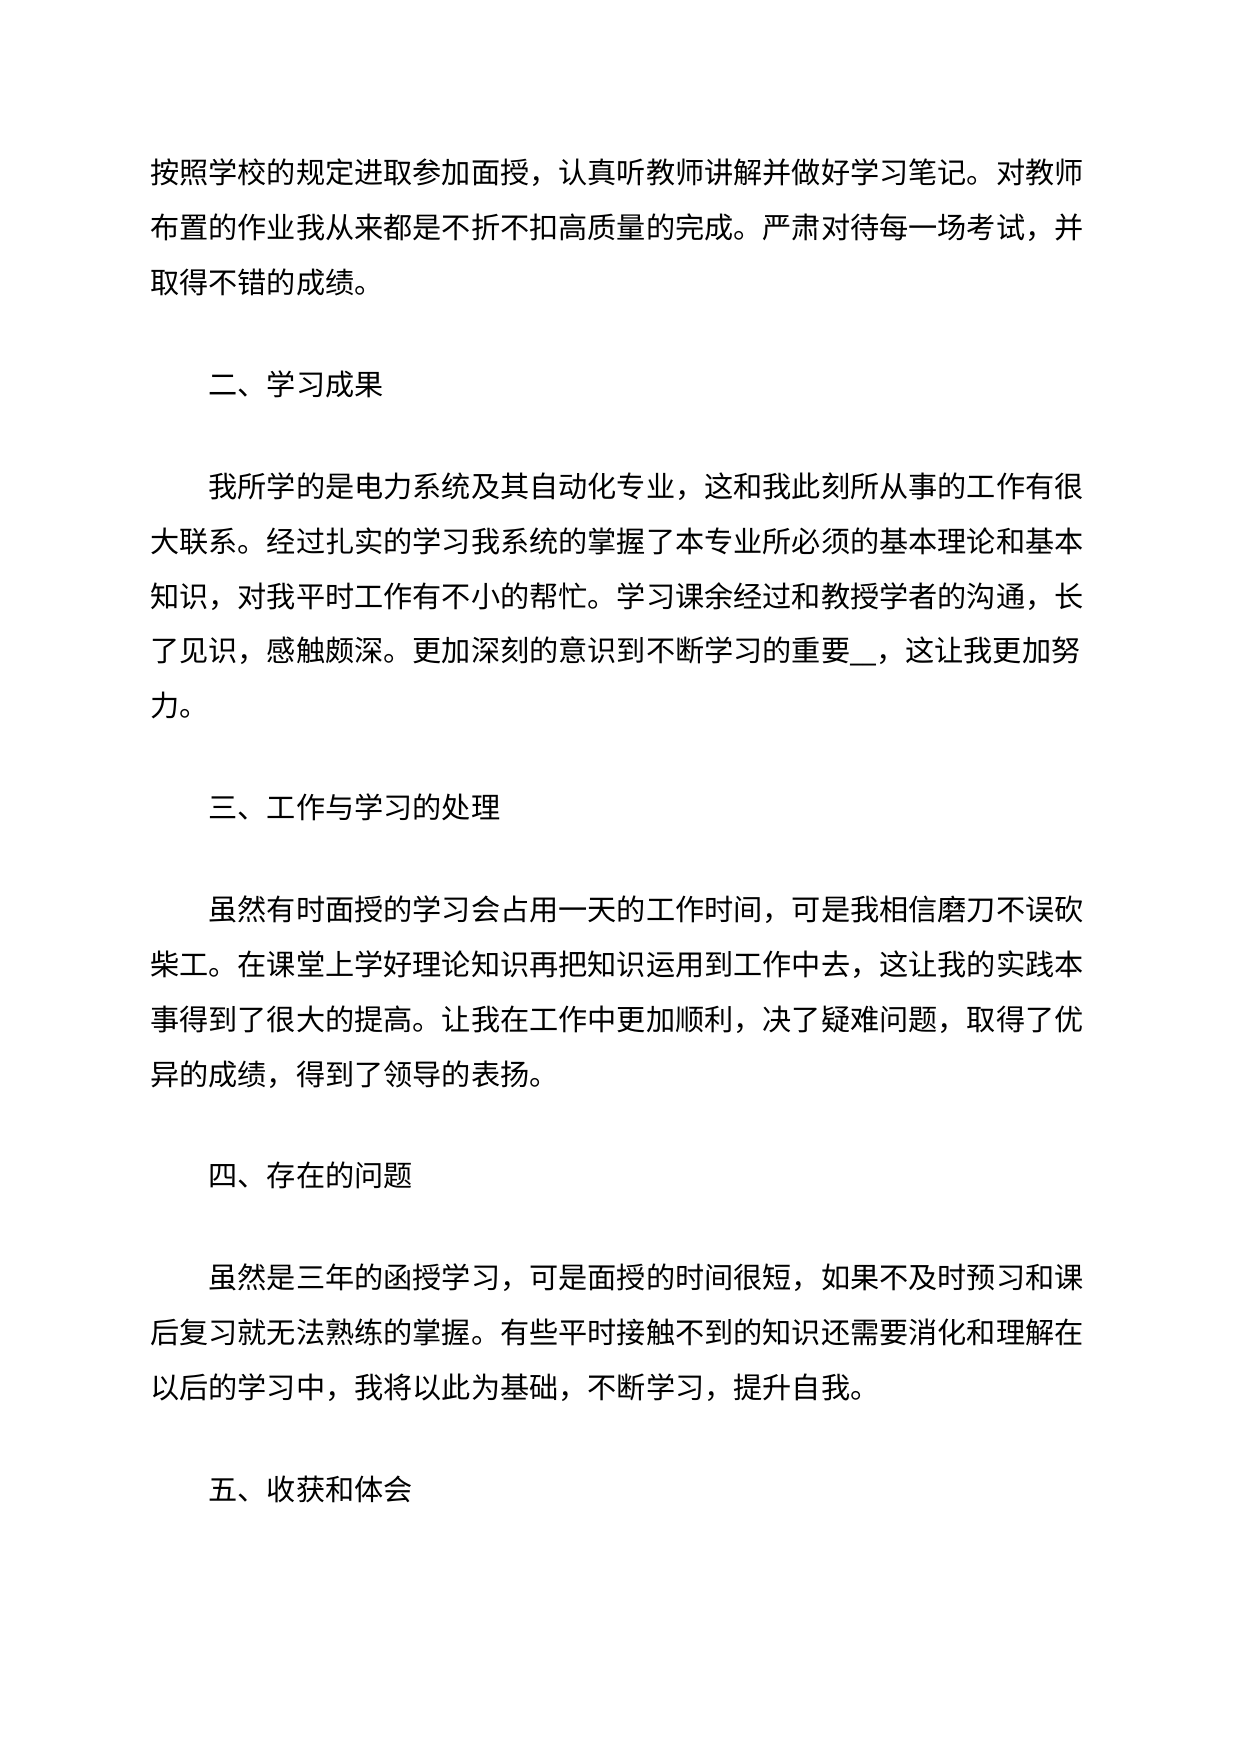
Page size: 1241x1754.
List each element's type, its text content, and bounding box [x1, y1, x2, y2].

text 二、学习成果 [150, 362, 1090, 404]
text 我所学的是电力系统及其自动化专业，这和我此刻所从事的工作有很大联系。经过扎实的学习我系统的掌握了本专业所必须的基本理论和基本知识，对我平时工作有不小的帮忙。学习课余经过和教授学者的沟通，长了见识，感触颇深。更加深刻的意识到不断学习的重要__，这让我更加努力。 [150, 463, 1090, 725]
text 三、工作与学习的处理 [150, 785, 1090, 827]
text 虽然有时面授的学习会占用一天的工作时间，可是我相信磨刀不误砍柴工。在课堂上学好理论知识再把知识运用到工作中去，这让我的实践本事得到了很大的提高。让我在工作中更加顺利，决了疑难问题，取得了优异的成绩，得到了领导的表扬。 [150, 887, 1090, 1093]
text 五、收获和体会 [150, 1466, 1090, 1509]
text 四、存在的问题 [150, 1153, 1090, 1195]
text 虽然是三年的函授学习，可是面授的时间很短，如果不及时预习和课后复习就无法熟练的掌握。有些平时接触不到的知识还需要消化和理解在以后的学习中，我将以此为基础，不断学习，提升自我。 [150, 1255, 1090, 1407]
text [150, 150, 1090, 302]
